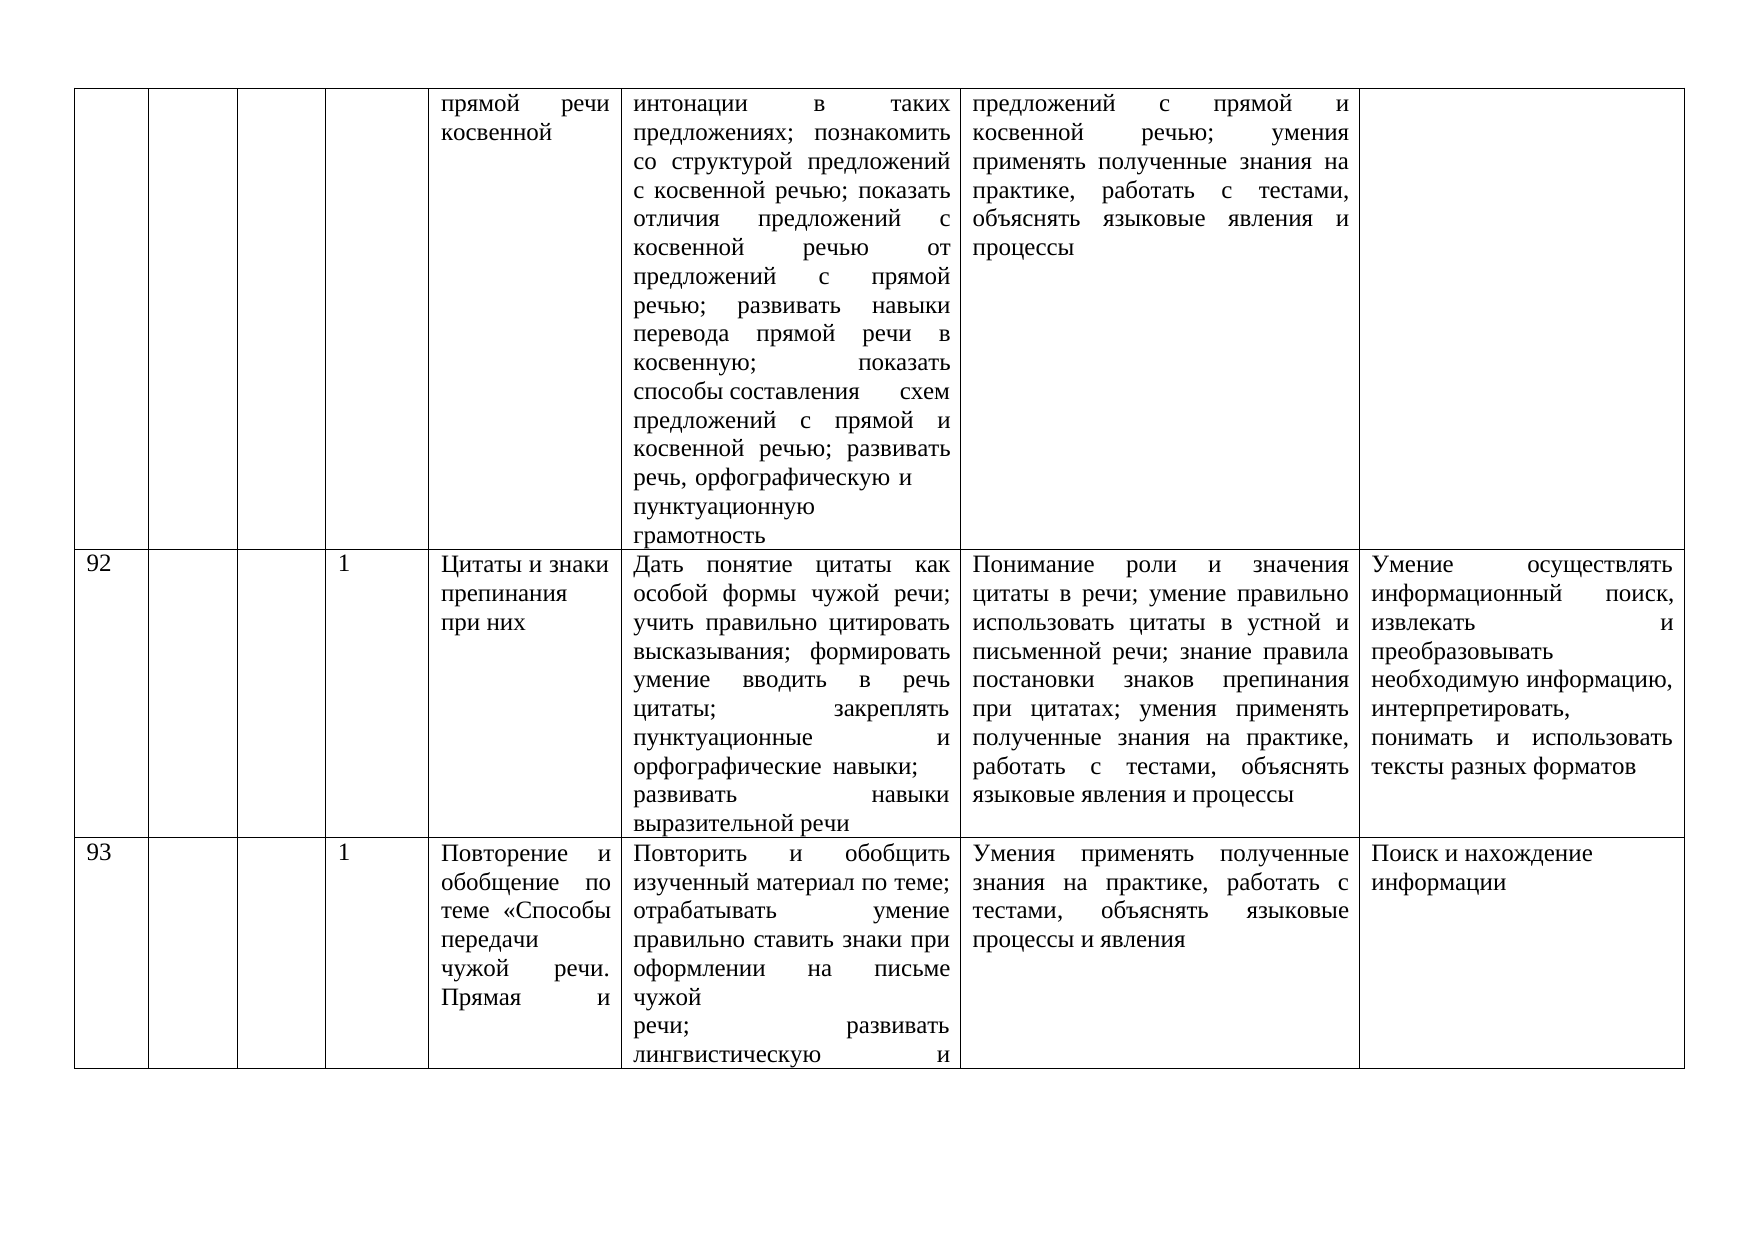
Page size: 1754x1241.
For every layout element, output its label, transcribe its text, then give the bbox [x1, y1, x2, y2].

table_header [238, 89, 325, 548]
table_cell Повторение и обобщение по теме «Способы передачи чужой речи. Прямая и [429, 838, 621, 1068]
table_cell Дать понятие цитаты как особой формы чужой речи; учить правильно цитировать высказывания; формировать умение вводить в речь цитаты; закреплять пунктуационные и орфографические навыки; развивать навыки выразительной речи [622, 550, 960, 837]
table_cell 1 [326, 550, 428, 837]
table_header интонации в таких предложениях; познакомить со структурой предложений с косвенной речью; показать отличия предложений с косвенной речью от предложений с прямой речью; развивать навыки перевода прямой речи в косвенную; показать способы составления схем предложений с прямой и косвенной речью; развивать речь, орфографическую и пунктуационную грамотность [622, 89, 960, 548]
table_header [75, 89, 148, 548]
table_header [326, 89, 428, 548]
table_cell 93 [75, 838, 148, 1068]
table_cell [961, 838, 1359, 1068]
table_cell Цитаты и знаки препинания при них [429, 550, 621, 837]
table_cell [238, 550, 325, 837]
table_cell Умение осуществлять информационный поиск, извлекать и преобразовывать необходимую информацию, интерпретировать, понимать и использовать тексты разных форматов [1360, 550, 1684, 837]
table_header прямой речи косвенной [429, 89, 621, 548]
table_cell 1 [326, 838, 428, 1068]
table_cell Повторить и обобщить изученный материал по теме; отрабатывать умение правильно ставить знаки при оформлении на письме чужой речи; развивать лингвистическую и [622, 838, 960, 1068]
table_header предложений с прямой и косвенной речью; умения применять полученные знания на практике, работать с тестами, объяснять языковые явления и процессы [961, 89, 1359, 548]
table_cell Поиск и нахождение информации [1360, 838, 1684, 1068]
table_cell [149, 838, 237, 1068]
table_cell [238, 838, 325, 1068]
table_cell [149, 550, 237, 837]
table_header [149, 89, 237, 548]
table_header [1360, 89, 1684, 548]
table_cell Понимание роли и значения цитаты в речи; умение правильно использовать цитаты в устной и письменной речи; знание правила постановки знаков препинания при цитатах; умения применять полученные знания на практике, работать с тестами, объяснять языковые явления и процессы [961, 550, 1359, 837]
table_cell 92 [75, 550, 148, 837]
